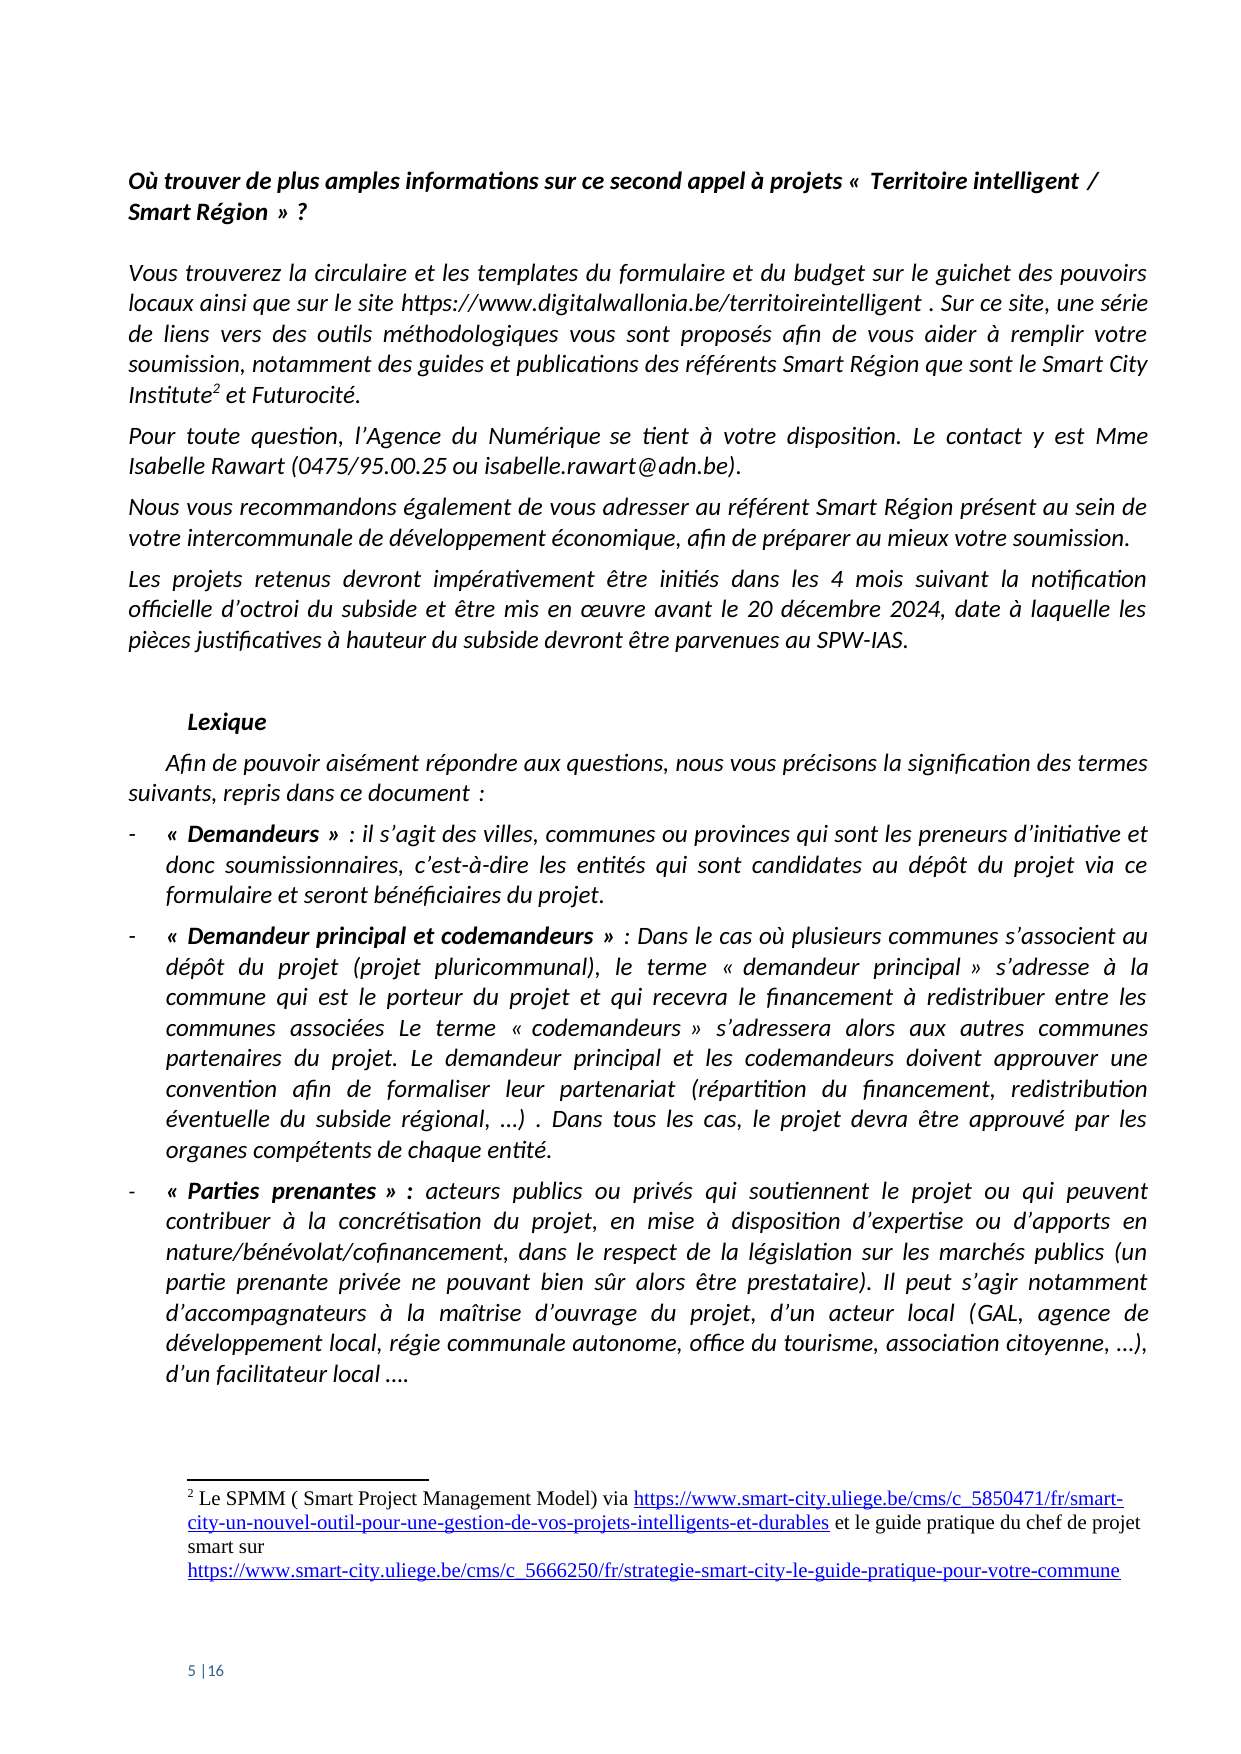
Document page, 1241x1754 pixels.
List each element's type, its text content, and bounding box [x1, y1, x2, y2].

text Pour toute question, l’Agence du Numérique se tient à votre disposition. Le contact y est Mme Isabelle Rawart (0475/95.00.25 ou isabelle.rawart@adn.be). [128, 420, 1152, 481]
text Les projets retenus devront impérativement être initiés dans les 4 mois suivant la notification officielle d’octroi du subside et être mis en œuvre avant le 20 décembre 2024, date à laquelle les pièces justificatives à hauteur du subside devront être parvenues au SPW-IAS. [128, 563, 1152, 654]
list « Demandeurs » : il s’agit des villes, communes ou provinces qui sont les preneurs d’initiative et donc soumissionnaires, c’est-à-dire les entités qui sont candidates au dépôt du projet via ce formulaire et seront bénéficiaires du projet. [128, 818, 1152, 910]
text Nous vous recommandons également de vous adresser au référent Smart Région présent au sein de votre intercommunale de développement économique, afin de préparer au mieux votre soumission. [128, 491, 1152, 552]
text Où trouver de plus amples informations sur ce second appel à projets « Territoire intelligent / Smart Région » ? [128, 165, 1152, 226]
text Vous trouverez la circulaire et les templates du formulaire et du budget sur le guichet des pouvoirs locaux ainsi que sur le site https://www.digitalwallonia.be/territoireintelligent . Sur ce site, une série de liens vers des outils méthodologiques vous sont proposés afin de vous aider à remplir votre soumission, notamment des guides et publications des référents Smart Région que sont le Smart City Institute et Futurocité. [128, 257, 1152, 409]
list « Demandeur principal et codemandeurs » : Dans le cas où plusieurs communes s’associent au dépôt du projet (projet pluricommunal), le terme « demandeur principal » s’adresse à la commune qui est le porteur du projet et qui recevra le financement à redistribuer entre les communes associées Le terme « codemandeurs » s’adressera alors aux autres communes partenaires du projet. Le demandeur principal et les codemandeurs doivent approuver une convention afin de formaliser leur partenariat (répartition du financement, redistribution éventuelle du subside régional, …) . Dans tous les cas, le projet devra être approuvé par les organes compétents de chaque entité. [128, 920, 1152, 1164]
text Lexique [187, 706, 1152, 736]
text Afin de pouvoir aisément répondre aux questions, nous vous précisons la signification des termes suivants, repris dans ce document : [128, 747, 1152, 808]
list « Parties prenantes » : acteurs publics ou privés qui soutiennent le projet ou qui peuvent contribuer à la concrétisation du projet, en mise à disposition d’expertise ou d’apports en nature/bénévolat/cofinancement, dans le respect de la législation sur les marchés publics (un partie prenante privée ne pouvant bien sûr alors être prestataire). Il peut s’agir notamment d’accompagnateurs à la maîtrise d’ouvrage du projet, d’un acteur local (GAL, agence de développement local, régie communale autonome, office du tourisme, association citoyenne, …), d’un facilitateur local …. [128, 1175, 1152, 1388]
